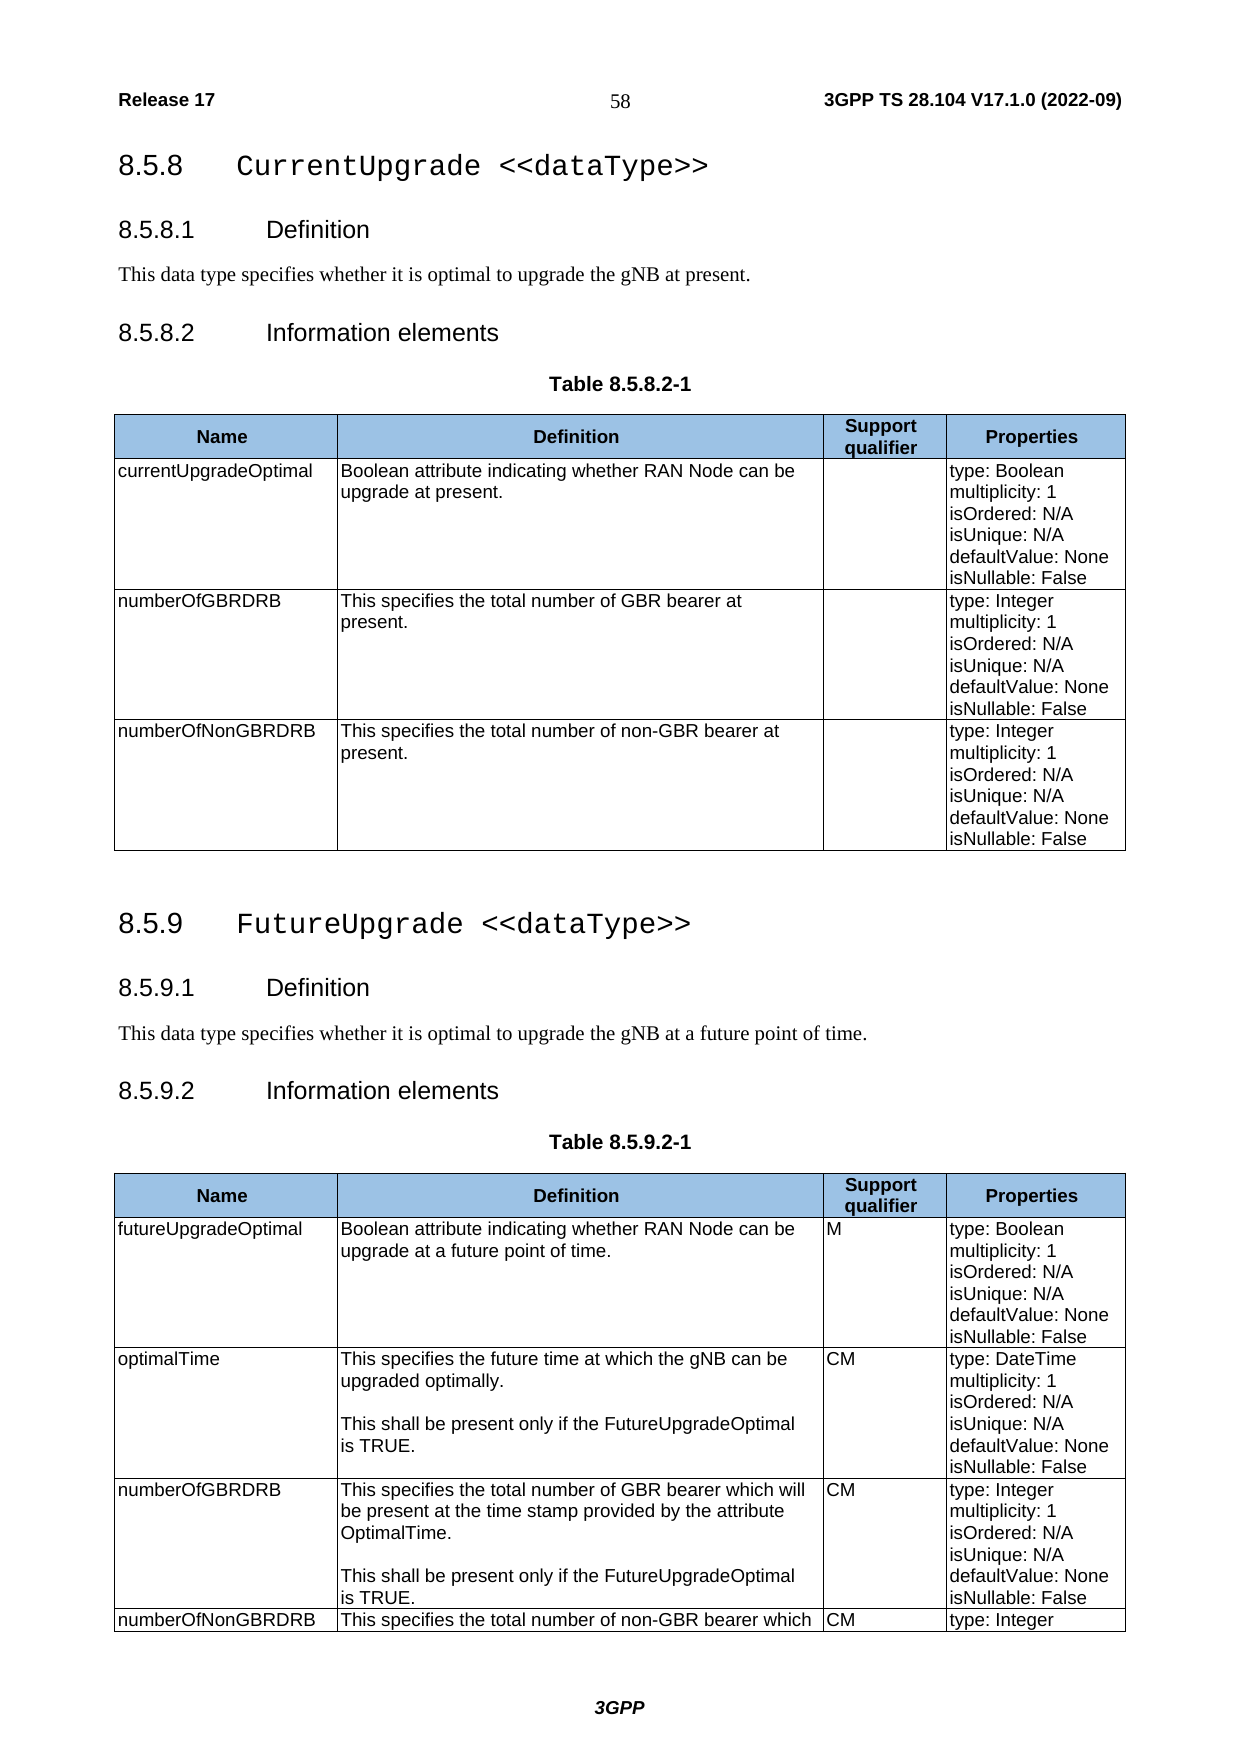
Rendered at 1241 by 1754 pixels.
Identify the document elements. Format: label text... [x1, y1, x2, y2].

subtitle 8.5.9 FutureUpgrade <<dataType>> [118, 906, 1122, 942]
table_cell M [824, 1218, 946, 1347]
table_header Support qualifier [824, 1174, 946, 1217]
table_cell numberOfGBRDRB [115, 590, 337, 719]
table_cell This specifies the total number of GBR bearer which will be present at the time stamp provided by the attribute OptimalTime. This shall be present only if the FutureUpgradeOptimal is TRUE. [338, 1479, 823, 1608]
text Table 8.5.9.2-1 [118, 1130, 1122, 1154]
text This data type specifies whether it is optimal to upgrade the gNB at present. [118, 262, 1122, 286]
table_cell type: Boolean multiplicity: 1 isOrdered: N/A isUnique: N/A defaultValue: None isNullable: False [947, 1218, 1125, 1347]
table_cell type: Integer multiplicity: 1 isOrdered: N/A isUnique: N/A defaultValue: None isNullable: False [947, 590, 1125, 719]
text This data type specifies whether it is optimal to upgrade the gNB at a future point of time. [118, 1021, 1122, 1045]
table_cell CM [824, 1609, 946, 1631]
table_cell numberOfGBRDRB [115, 1479, 337, 1608]
table_header Definition [338, 415, 823, 458]
table_cell currentUpgradeOptimal [115, 459, 337, 589]
table_header Name [115, 415, 337, 458]
table_cell type: DateTime multiplicity: 1 isOrdered: N/A isUnique: N/A defaultValue: None isNullable: False [947, 1348, 1125, 1478]
table_cell futureUpgradeOptimal [115, 1218, 337, 1347]
subtitle 8.5.8.2 Information elements [118, 318, 1122, 346]
table_cell type: Boolean multiplicity: 1 isOrdered: N/A isUnique: N/A defaultValue: None isNullable: False [947, 459, 1125, 589]
text Table 8.5.8.2-1 [118, 371, 1122, 395]
table_cell [824, 590, 946, 719]
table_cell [947, 1609, 1125, 1631]
table_cell CM [824, 1348, 946, 1478]
subtitle 8.5.9.1 Definition [118, 973, 1122, 1002]
table_cell Boolean attribute indicating whether RAN Node can be upgrade at a future point of time. [338, 1218, 823, 1347]
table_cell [338, 1609, 823, 1631]
table_cell [824, 720, 946, 849]
table_cell numberOfNonGBRDRB [115, 720, 337, 849]
table_cell This specifies the total number of GBR bearer at present. [338, 590, 823, 719]
table_cell numberOfNonGBRDRB [115, 1609, 337, 1631]
table_cell [824, 459, 946, 589]
table_header Definition [338, 1174, 823, 1217]
subtitle 8.5.8.1 Definition [118, 215, 1122, 244]
table_cell This specifies the total number of non-GBR bearer at present. [338, 720, 823, 849]
subtitle 8.5.8 CurrentUpgrade <<dataType>> [118, 147, 1122, 184]
table_cell This specifies the future time at which the gNB can be upgraded optimally. This shall be present only if the FutureUpgradeOptimal is TRUE. [338, 1348, 823, 1478]
table_header Name [115, 1174, 337, 1217]
table_header Properties [947, 1174, 1125, 1217]
table_cell type: Integer multiplicity: 1 isOrdered: N/A isUnique: N/A defaultValue: None isNullable: False [947, 720, 1125, 849]
table_cell type: Integer multiplicity: 1 isOrdered: N/A isUnique: N/A defaultValue: None isNullable: False [947, 1479, 1125, 1608]
table_header Support qualifier [824, 415, 946, 458]
table_cell Boolean attribute indicating whether RAN Node can be upgrade at present. [338, 459, 823, 589]
table_header Properties [947, 415, 1125, 458]
subtitle 8.5.9.2 Information elements [118, 1076, 1122, 1105]
table_cell optimalTime [115, 1348, 337, 1478]
table_cell CM [824, 1479, 946, 1608]
